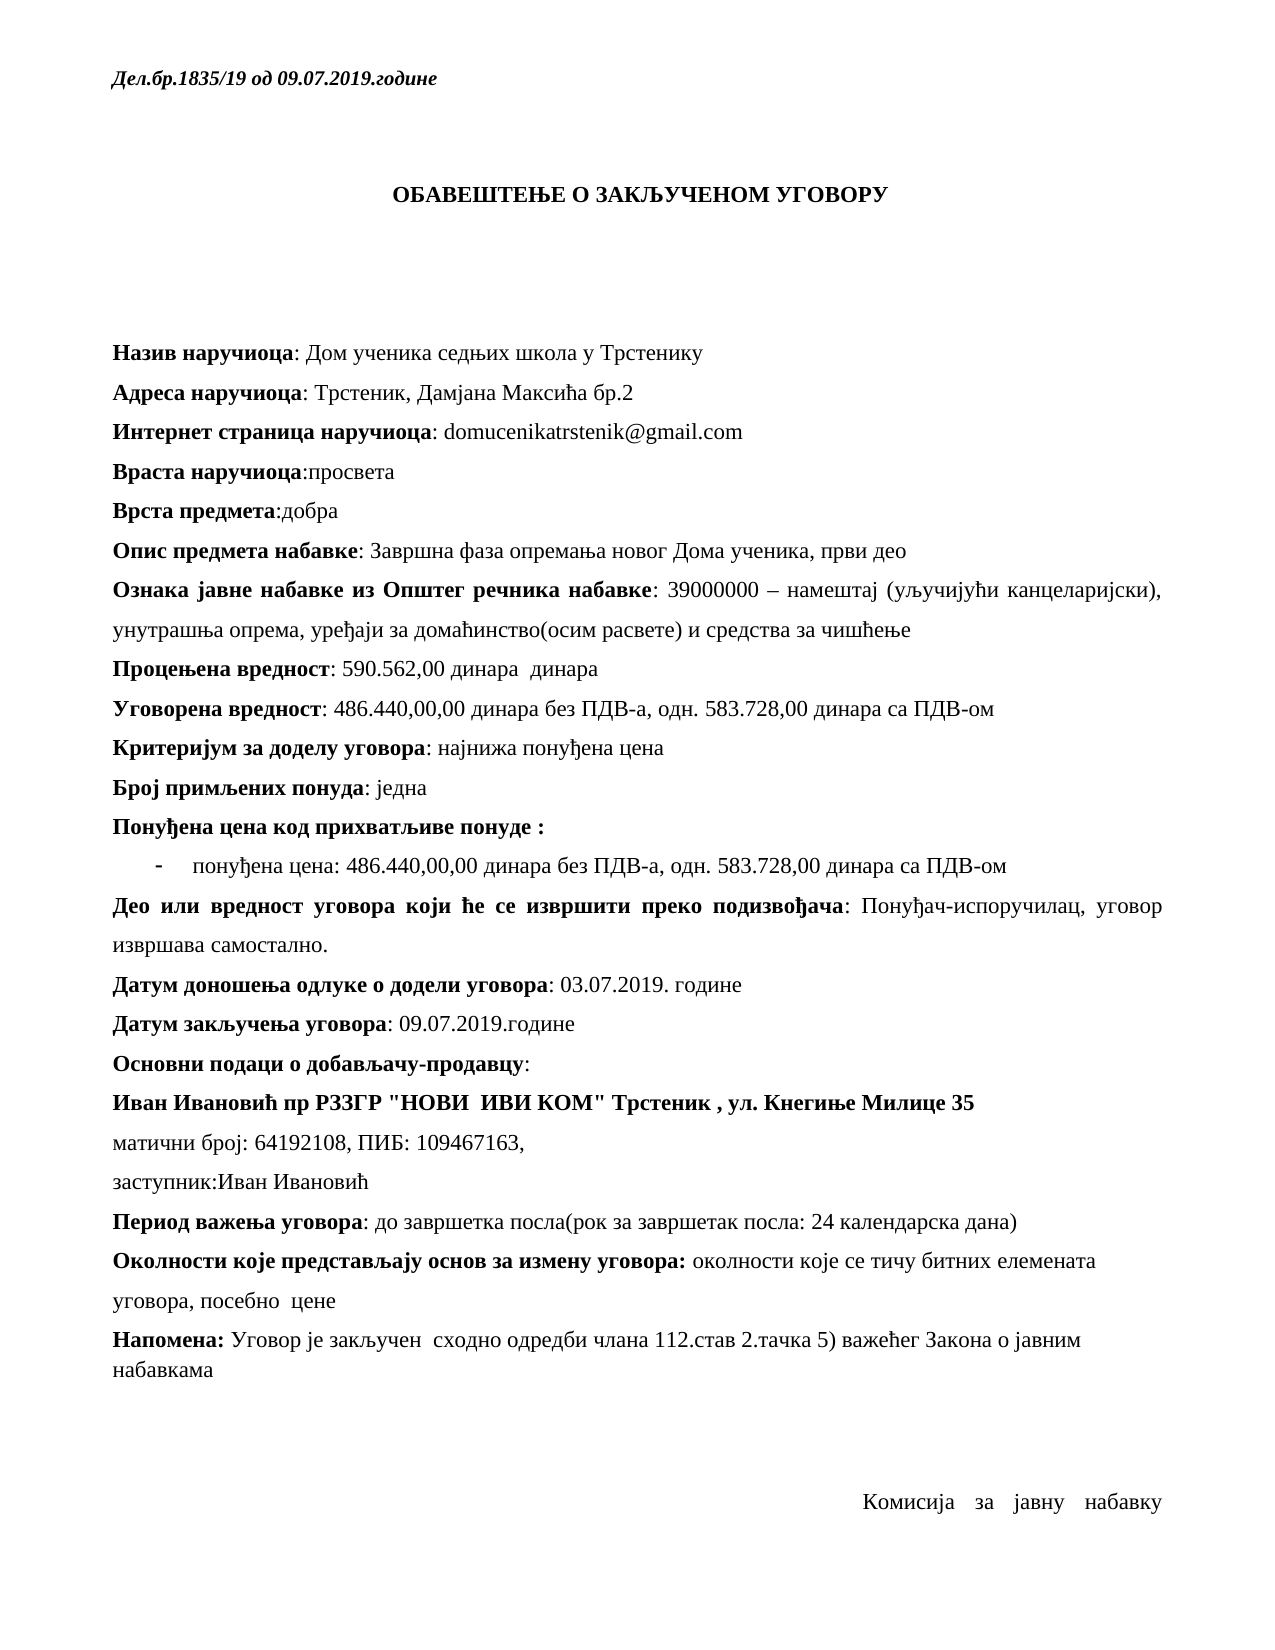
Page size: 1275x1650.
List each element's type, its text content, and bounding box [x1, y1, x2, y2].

text Интернет страница наручиоца: domucenikatrstenik@gmail.com [112, 418, 1162, 445]
text Дел.бр.1835/19 oд 09.07.2019.године [112, 66, 1162, 90]
list понуђена цена: 486.440,00,00 динара без ПДВ-а, одн. 583.728,00 динара са ПДВ-ом [155, 853, 1162, 879]
text Критеријум за доделу уговора: најнижа понуђена цена [112, 734, 1162, 761]
text Адреса наручиоца: Трстеник, Дамјана Максића бр.2 [112, 379, 1162, 405]
text ОБАВЕШТЕЊЕ О ЗАКЉУЧЕНОМ УГОВОРУ [112, 181, 1162, 208]
text Назив наручиоца: Дом ученика седњих школа у Трстенику [112, 339, 1162, 366]
text Процењена вредност: 590.562,00 динара динара [112, 655, 1162, 682]
text Понуђена цена код прихватљиве понуде : [112, 813, 1162, 839]
text Напомена: Уговор је закључен сходно одредби члана 112.став 2.тачка 5) важећег Закона о јавним набавкама [112, 1326, 1162, 1383]
text Иван Ивановић пр РЗЗГР "НОВИ ИВИ КОМ" Трстеник , ул. Кнегиње Милице 35 [112, 1089, 1162, 1116]
text Период важења уговора: до завршетка посла(рок за завршетак посла: 24 календарска дана) [112, 1208, 1162, 1234]
text заступник:Иван Ивановић [112, 1168, 1162, 1195]
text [862, 1488, 1162, 1554]
text Враста наручиоца:просвета [112, 458, 1162, 484]
text Датум доношења одлуке о додели уговора: 03.07.2019. године [112, 971, 1162, 997]
text Основни подаци о добављачу-продавцу: [112, 1050, 1162, 1076]
text Околности које представљају основ за измену уговора: околности које се тичу битних елемената уговора, посебно цене [112, 1247, 1162, 1313]
text Датум закључења уговора: 09.07.2019.године [112, 1011, 1162, 1037]
text матични број: 64192108, ПИБ: 109467163, [112, 1129, 1162, 1155]
text Уговорена вредност: 486.440,00,00 динара без ПДВ-а, одн. 583.728,00 динара са ПДВ-ом [112, 695, 1162, 721]
text Врста предмета:добра [112, 497, 1162, 524]
text Опис предмета набавке: Завршна фаза опремања новог Дома ученика, први део [112, 537, 1162, 563]
text Број примљених понуда: једна [112, 774, 1162, 800]
text Део или вредност уговора који ће се извршити преко подизвођача: Понуђач-испоручилац, уговор извршава самостално. [112, 892, 1162, 958]
text Ознака јавне набавке из Општег речника набавке: 39000000 – намештај (уључијући канцеларијски), унутрашња опрема, уређаји за домаћинство(осим расвете) и средства за чишћење [112, 576, 1162, 642]
